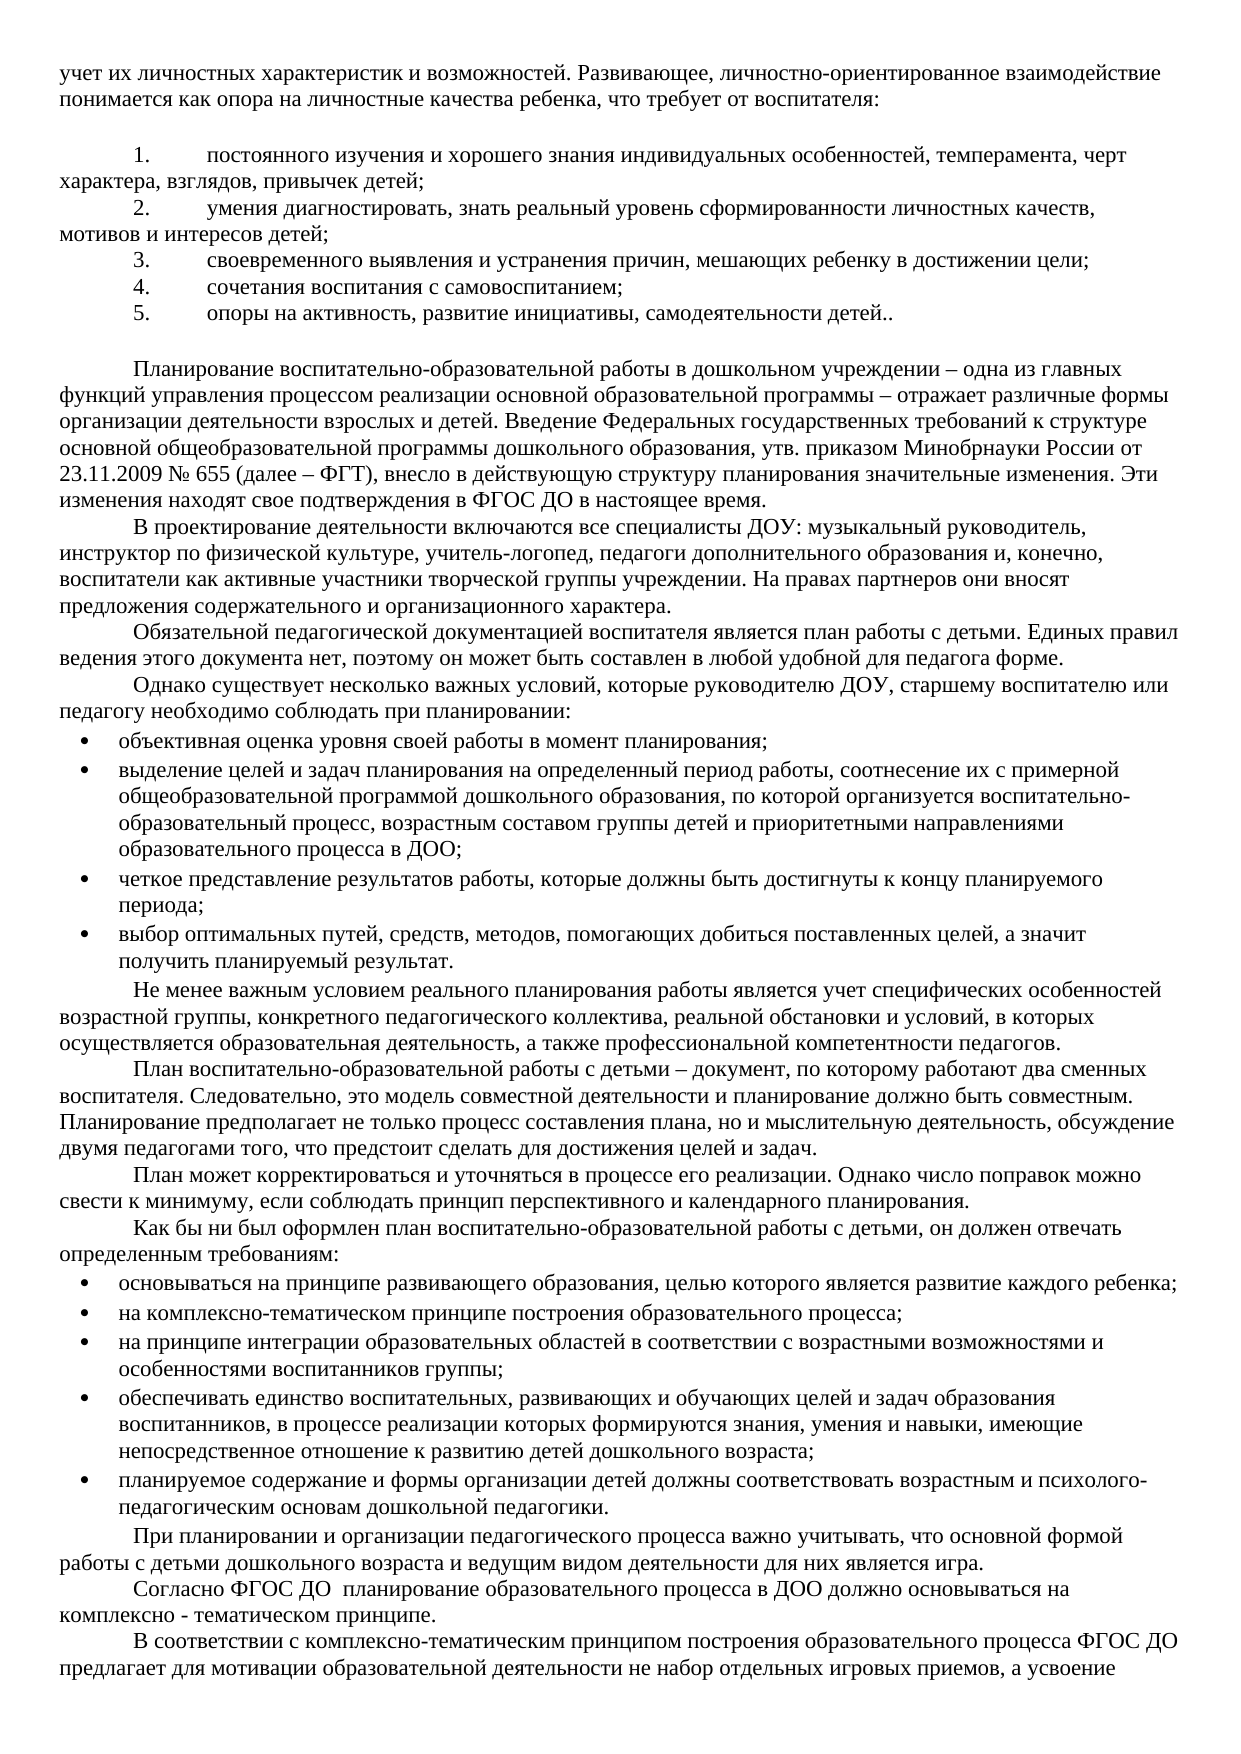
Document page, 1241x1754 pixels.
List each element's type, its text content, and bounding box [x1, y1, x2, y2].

list постоянного изучения и хорошего знания индивидуальных особенностей, темперамента, черт характера, взглядов, привычек детей; [59, 141, 1181, 194]
list на комплексно-тематическом принципе построения образовательного процесса; [81, 1299, 1181, 1325]
list умения диагностировать, знать реальный уровень сформированности личностных качеств, мотивов и интересов детей; [59, 194, 1181, 246]
text При планировании и организации педагогического процесса важно учитывать, что основной формой работы с детьми дошкольного возраста и ведущим видом деятельности для них является игра. [59, 1522, 1181, 1575]
text Обязательной педагогической документацией воспитателя является план работы с детьми. Единых правил ведения этого документа нет, поэтому он может быть составлен в любой удобной для педагога форме. [59, 618, 1181, 671]
text Не менее важным условием реального планирования работы является учет специфических особенностей возрастной группы, конкретного педагогического коллектива, реальной обстановки и условий, в которых осуществляется образовательная деятельность, а также профессиональной компетентности педагогов. [59, 976, 1181, 1055]
text Как бы ни был оформлен план воспитательно-образовательной работы с детьми, он должен отвечать определенным требованиям: [59, 1213, 1181, 1266]
text Однако существует несколько важных условий, которые руководителю ДОУ, старшему воспитателю или педагогу необходимо соблюдать при планировании: [59, 671, 1181, 723]
text План может корректироваться и уточняться в процессе его реализации. Однако число поправок можно свести к минимуму, если соблюдать принцип перспективного и календарного планирования. [59, 1161, 1181, 1213]
list основываться на принципе развивающего образования, целью которого является развитие каждого ребенка; [81, 1269, 1181, 1296]
text Согласно ФГОС ДО планирование образовательного процесса в ДОО должно основываться на комплексно - тематическом принципе. [59, 1575, 1181, 1628]
list сочетания воспитания с самовоспитанием; [59, 273, 1181, 299]
list на принципе интеграции образовательных областей в соответствии с возрастными возможностями и особенностями воспитанников группы; [81, 1328, 1181, 1381]
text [59, 1628, 1181, 1680]
list своевременного выявления и устранения причин, мешающих ребенку в достижении цели; [59, 246, 1181, 273]
list объективная оценка уровня своей работы в момент планирования; [81, 727, 1181, 753]
list обеспечивать единство воспитательных, развивающих и обучающих целей и задач образования воспитанников, в процессе реализации которых формируются знания, умения и навыки, имеющие непосредственное отношение к развитию детей дошкольного возраста; [81, 1384, 1181, 1463]
list выбор оптимальных путей, средств, методов, помогающих добиться поставленных целей, а значит получить планируемый результат. [81, 921, 1181, 973]
list четкое представление результатов работы, которые должны быть достигнуты к концу планируемого периода; [81, 865, 1181, 917]
text Планирование воспитательно-образовательной работы в дошкольном учреждении – одна из главных функций управления процессом реализации основной образовательной программы – отражает различные формы организации деятельности взрослых и детей. Введение Федеральных государственных требований к структуре основной общеобразовательной программы дошкольного образования, утв. приказом Минобрнауки России от 23.11.2009 № 655 (далее – ФГТ), внесло в действующую структуру планирования значительные изменения. Эти изменения находят свое подтверждения в ФГОС ДО в настоящее время. [59, 354, 1181, 513]
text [59, 59, 1181, 112]
list планируемое содержание и формы организации детей должны соответствовать возрастным и психолого-педагогическим основам дошкольной педагогики. [81, 1466, 1181, 1519]
list опоры на активность, развитие инициативы, самодеятельности детей.. [59, 299, 1181, 325]
text В проектирование деятельности включаются все специалисты ДОУ: музыкальный руководитель, инструктор по физической культуре, учитель-логопед, педагоги дополнительного образования и, конечно, воспитатели как активные участники творческой группы учреждении. На правах партнеров они вносят предложения содержательного и организационного характера. [59, 513, 1181, 618]
text План воспитательно-образовательной работы с детьми – документ, по которому работают два сменных воспитателя. Следовательно, это модель совместной деятельности и планирование должно быть совместным. Планирование предполагает не только процесс составления плана, но и мыслительную деятельность, обсуждение двумя педагогами того, что предстоит сделать для достижения целей и задач. [59, 1055, 1181, 1161]
list выделение целей и задач планирования на определенный период работы, соотнесение их с примерной общеобразовательной программой дошкольного образования, по которой организуется воспитательно-образовательный процесс, возрастным составом группы детей и приоритетными направлениями образовательного процесса в ДОО; [81, 756, 1181, 862]
